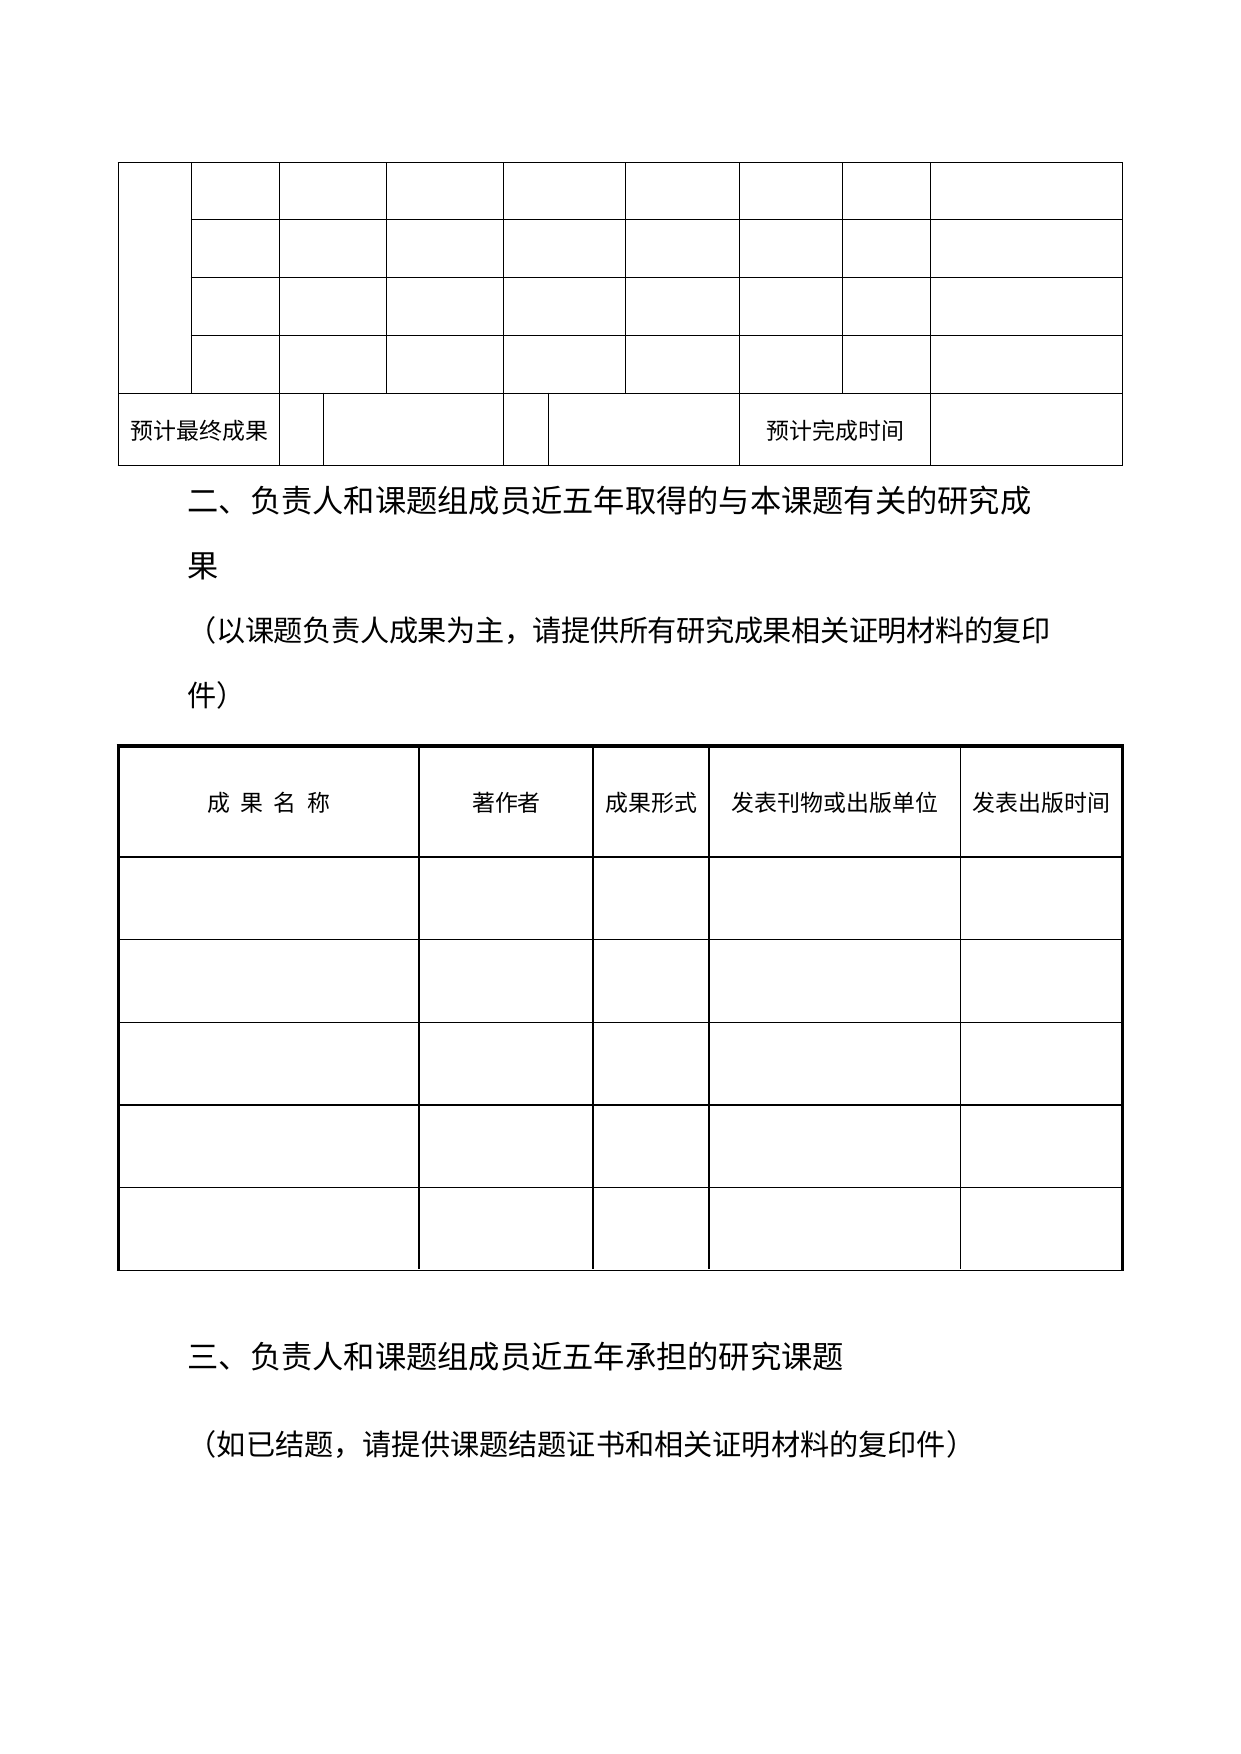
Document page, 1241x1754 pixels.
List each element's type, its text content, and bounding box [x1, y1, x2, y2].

table_cell [504, 220, 625, 277]
table_cell [504, 278, 625, 335]
table_cell [710, 940, 960, 1021]
table_cell [931, 336, 1122, 393]
table_cell [931, 394, 1122, 465]
table_cell [280, 163, 386, 219]
table_cell [420, 1106, 592, 1187]
table_cell [626, 278, 739, 335]
table_cell [387, 278, 503, 335]
table_cell [594, 1023, 708, 1104]
table_cell [594, 1188, 708, 1269]
table_header 发表刊物或出版单位 [710, 748, 960, 856]
table_cell [710, 858, 960, 939]
table_cell [843, 220, 930, 277]
table_cell [740, 163, 842, 219]
table_cell 预计完成时间 [740, 394, 930, 465]
table_cell [324, 394, 503, 465]
table_cell [961, 940, 1121, 1021]
text 二、负责人和课题组成员近五年取得的与本课题有关的研究成果 [187, 466, 1053, 596]
table_cell [192, 220, 279, 277]
text （以课题负责人成果为主，请提供所有研究成果相关证明材料的复印件） [187, 596, 1053, 726]
table_cell [120, 1188, 418, 1269]
table_cell [504, 394, 548, 465]
table_cell [387, 220, 503, 277]
table_cell [594, 858, 708, 939]
table_cell [931, 278, 1122, 335]
table_cell [420, 1188, 592, 1269]
table_cell [120, 1106, 418, 1187]
table_cell [387, 336, 503, 393]
table_cell [843, 278, 930, 335]
table_cell [740, 220, 842, 277]
table_header 成果形式 [594, 748, 708, 856]
table_cell [626, 163, 739, 219]
table_cell [961, 858, 1121, 939]
table_header 著作者 [420, 748, 592, 856]
table_cell [549, 394, 739, 465]
table_cell [594, 940, 708, 1021]
table_cell [961, 1188, 1121, 1269]
table_cell [740, 336, 842, 393]
table_cell [843, 163, 930, 219]
text （如已结题，请提供课题结题证书和相关证明材料的复印件） [187, 1410, 1053, 1475]
table_cell [961, 1106, 1121, 1187]
table_cell [594, 1106, 708, 1187]
table_cell 预计最终成果 [119, 394, 279, 465]
table_cell [504, 336, 625, 393]
table_cell [120, 858, 418, 939]
table_cell [504, 163, 625, 219]
table_cell [120, 1023, 418, 1104]
table_cell [420, 940, 592, 1021]
table_header 成 果 名 称 [120, 748, 418, 856]
table_cell [420, 1023, 592, 1104]
table_cell [931, 163, 1122, 219]
table_cell [192, 336, 279, 393]
table_cell [710, 1106, 960, 1187]
table_cell [420, 858, 592, 939]
table_cell [931, 220, 1122, 277]
table_header 发表出版时间 [961, 748, 1121, 856]
table_cell [626, 336, 739, 393]
table_cell [740, 278, 842, 335]
table_cell [710, 1188, 960, 1269]
table_cell [387, 163, 503, 219]
table_cell [120, 940, 418, 1021]
table_cell [626, 220, 739, 277]
table_cell [280, 394, 323, 465]
table_cell [192, 278, 279, 335]
table_cell [843, 336, 930, 393]
table_cell [280, 220, 386, 277]
table_cell [710, 1023, 960, 1104]
text 三、负责人和课题组成员近五年承担的研究课题 [187, 1323, 1053, 1388]
table_cell [961, 1023, 1121, 1104]
table_cell [280, 278, 386, 335]
table_cell [192, 163, 279, 219]
table_cell [280, 336, 386, 393]
